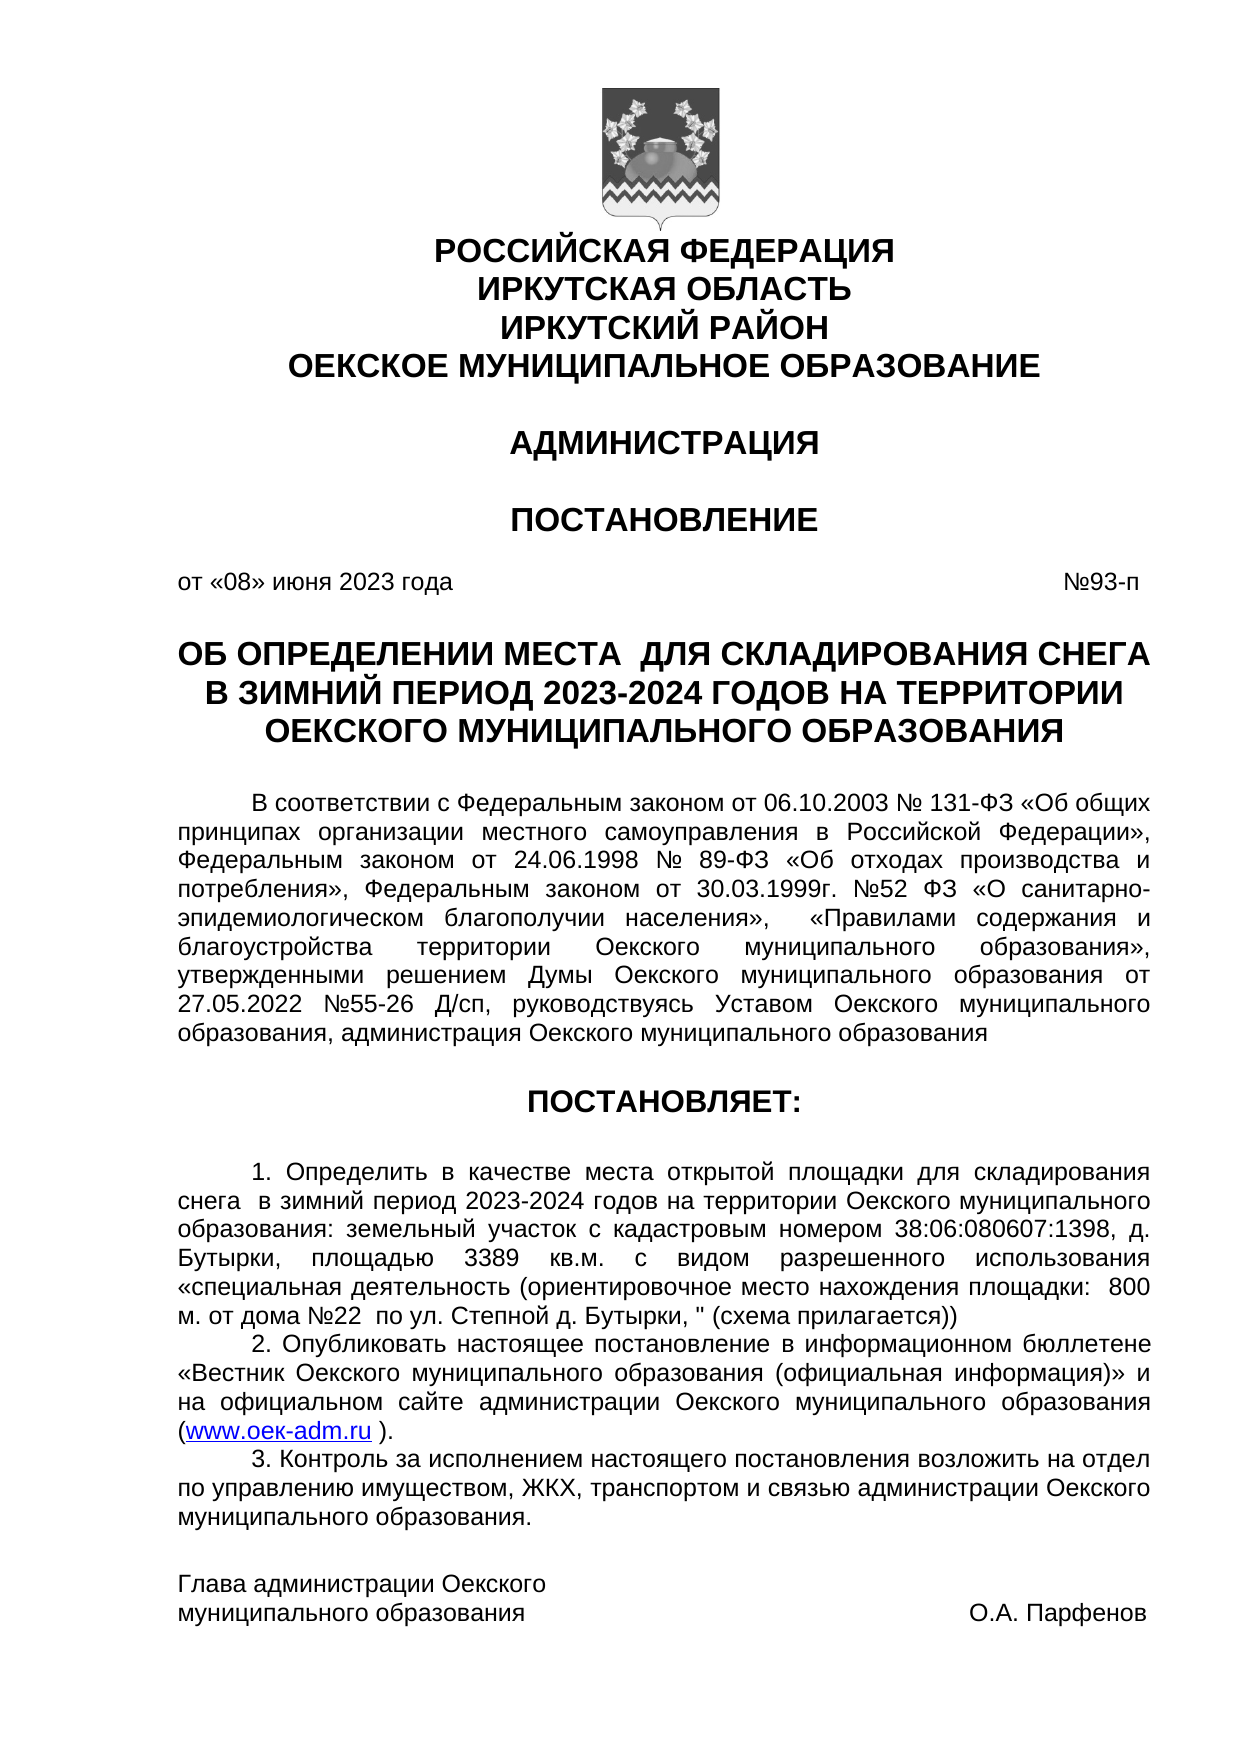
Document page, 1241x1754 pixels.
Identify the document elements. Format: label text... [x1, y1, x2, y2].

text В соответствии с Федеральным законом от 06.10.2003 № 131-ФЗ «Об общих принципах организации местного самоуправления в Российской Федерации», Федеральным законом от 24.06.1998 № 89-ФЗ «Об отходах производства и потребления», Федеральным законом от 30.03.1999г. №52 ФЗ «О санитарно-эпидемиологическом благополучии населения», «Правилами содержания и благоустройства территории Оекского муниципального образования», утвержденными решением Думы Оекского муниципального образования от 27.05.2022 №55-26 Д/сп, руководствуясь Уставом Оекского муниципального образования, администрация Оекского муниципального образования [177, 788, 1152, 1047]
text АДМИНИСТРАЦИЯ [177, 423, 1152, 461]
text ПОСТАНОВЛЯЕТ: [177, 1083, 1152, 1119]
text ОЕКСКОЕ МУНИЦИПАЛЬНОЕ ОБРАЗОВАНИЕ [177, 346, 1152, 384]
text 2. Опубликовать настоящее постановление в информационном бюллетене «Вестник Оекского муниципального образования (официальная информация)» и на официальном сайте администрации Оекского муниципального образования (www.oек-adm.ru ). [177, 1329, 1152, 1444]
text ПОСТАНОВЛЕНИЕ [177, 500, 1152, 538]
text ИРКУТСКИЙ РАЙОН [177, 308, 1152, 346]
text Глава администрации Оекского [177, 1569, 1152, 1598]
text от «08» июня 2023 года №93-п [177, 567, 1152, 596]
text ИРКУТСКАЯ ОБЛАСТЬ [177, 269, 1152, 308]
text 1. Определить в качестве места открытой площадки для складирования снега в зимний период 2023-2024 годов на территории Оекского муниципального образования: земельный участок с кадастровым номером 38:06:080607:1398, д. Бутырки, площадью 3389 кв.м. с видом разрешенного использования «специальная деятельность (ориентировочное место нахождения площадки: 800 м. от дома №22 по ул. Степной д. Бутырки, " (схема прилагается)) [177, 1157, 1152, 1329]
text РОССИЙСКАЯ ФЕДЕРАЦИЯ [177, 231, 1152, 269]
text 3. Контроль за исполнением настоящего постановления возложить на отдел по управлению имуществом, ЖКХ, транспортом и связью администрации Оекского муниципального образования. [177, 1444, 1152, 1531]
picture [600, 88, 721, 231]
text В ЗИМНИЙ ПЕРИОД 2023-2024 ГОДОВ НА ТЕРРИТОРИИ ОЕКСКОГО МУНИЦИПАЛЬНОГО ОБРАЗОВАНИЯ [177, 673, 1152, 749]
text ОБ ОПРЕДЕЛЕНИИ МЕСТА ДЛЯ СКЛАДИРОВАНИЯ СНЕГА [177, 634, 1152, 673]
text муниципального образования О.А. Парфенов [177, 1598, 1152, 1627]
